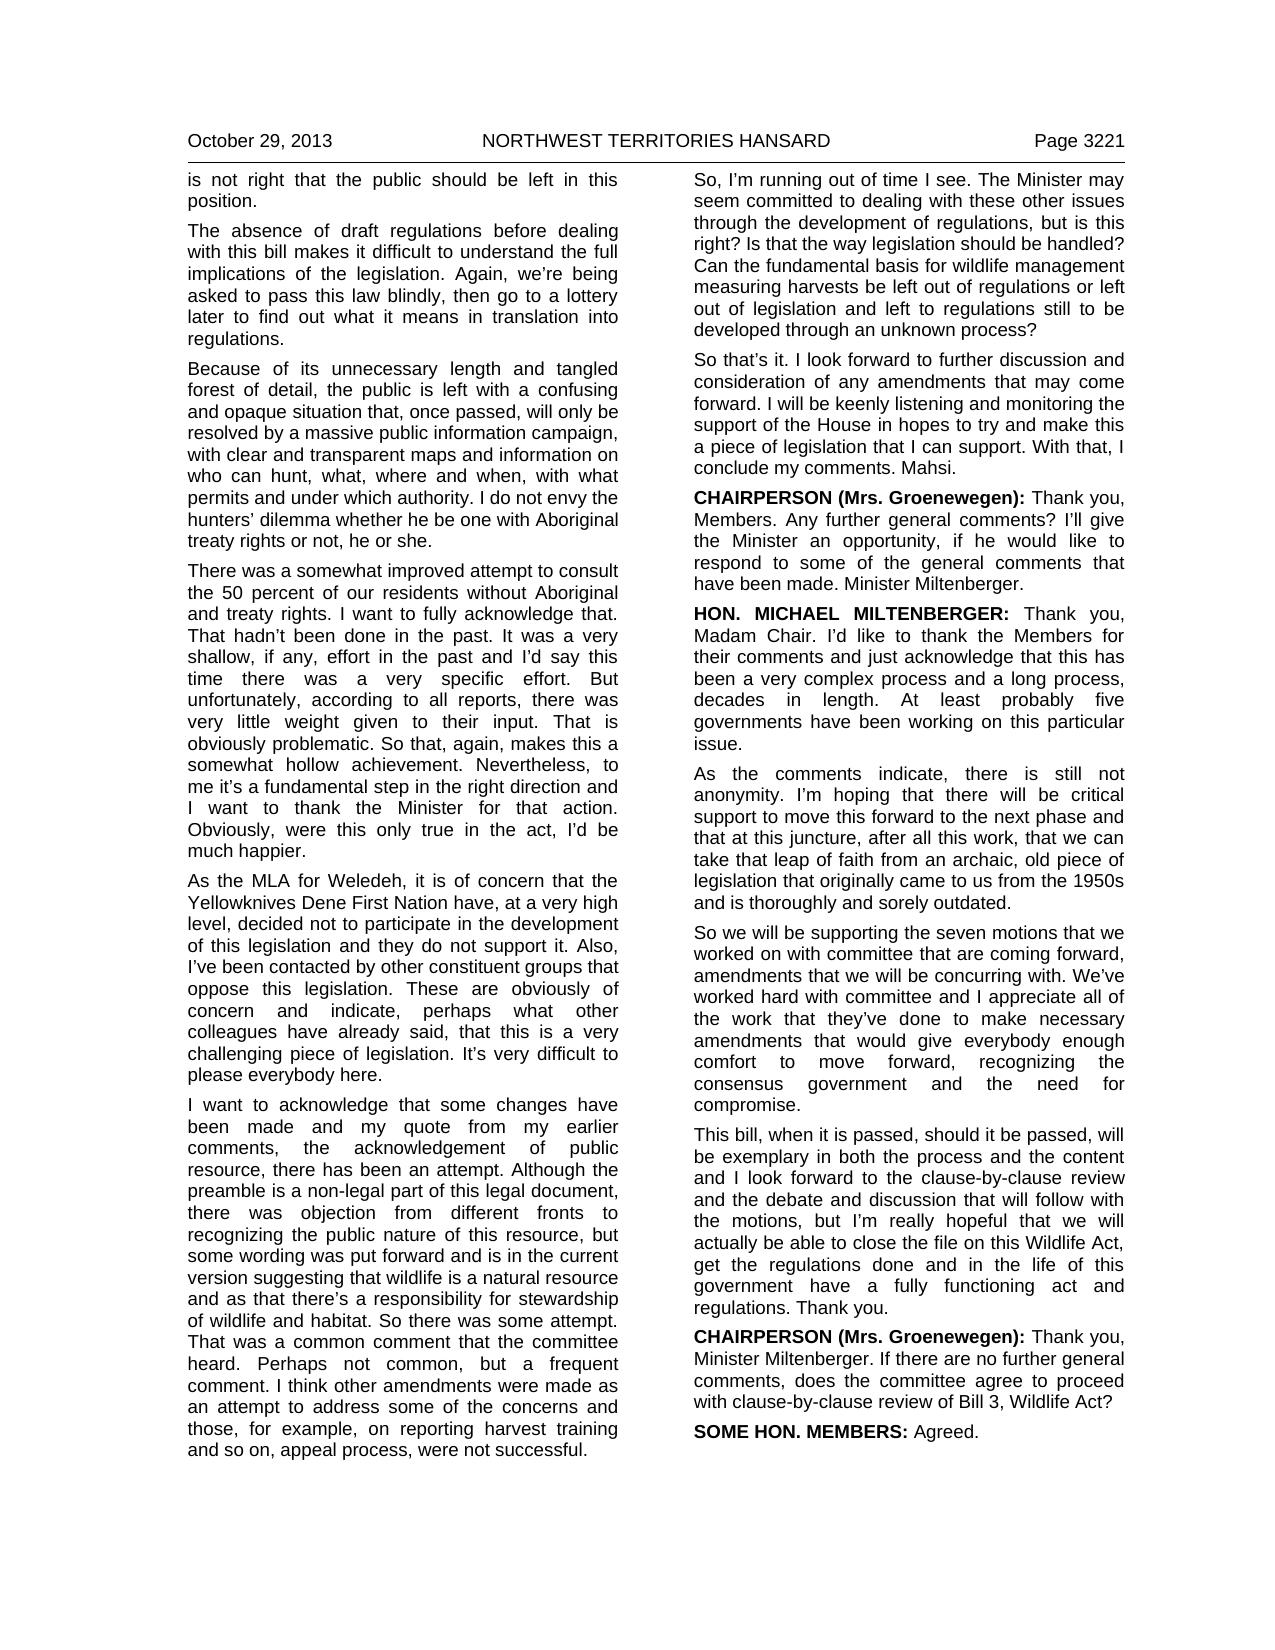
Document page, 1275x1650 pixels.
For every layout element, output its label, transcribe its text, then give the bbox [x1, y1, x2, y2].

text The absence of draft regulations before dealing with this bill makes it difficult to understand the full implications of the legislation. Again, we’re being asked to pass this law blindly, then go to a lottery later to find out what it means in translation into regulations. [187, 220, 619, 349]
text There was a somewhat improved attempt to consult the 50 percent of our residents without Aboriginal and treaty rights. I want to fully acknowledge that. That hadn’t been done in the past. It was a very shallow, if any, effort in the past and I’d say this time there was a very specific effort. But unfortunately, according to all reports, there was very little weight given to their input. That is obviously problematic. So that, again, makes this a somewhat hollow achievement. Nevertheless, to me it’s a fundamental step in the right direction and I want to thank the Minister for that action. Obviously, were this only true in the act, I’d be much happier. [187, 560, 619, 862]
text As the comments indicate, there is still not anonymity. I’m hoping that there will be critical support to move this forward to the next phase and that at this juncture, after all this work, that we can take that leap of faith from an archaic, old piece of legislation that originally came to us from the 1950s and is thoroughly and sorely outdated. [694, 762, 1125, 913]
text Because of its unnecessary length and tangled forest of detail, the public is left with a confusing and opaque situation that, once passed, will only be resolved by a massive public information campaign, with clear and transparent maps and information on who can hunt, what, where and when, with what permits and under which authority. I do not envy the hunters’ dilemma whether he be one with Aboriginal treaty rights or not, he or she. [187, 357, 619, 552]
text CHAIRPERSON (Mrs. Groenewegen): Thank you, Members. Any further general comments? I’ll give the Minister an opportunity, if he would like to respond to some of the general comments that have been made. Minister Miltenberger. [694, 487, 1125, 595]
text So that’s it. I look forward to further discussion and consideration of any amendments that may come forward. I will be keenly listening and monitoring the support of the House in hopes to try and make this a piece of legislation that I can support. With that, I conclude my comments. Mahsi. [694, 349, 1125, 478]
text I want to acknowledge that some changes have been made and my quote from my earlier comments, the acknowledgement of public resource, there has been an attempt. Although the preamble is a non-legal part of this legal document, there was objection from different fronts to recognizing the public nature of this resource, but some wording was put forward and is in the current version suggesting that wildlife is a natural resource and as that there’s a responsibility for stewardship of wildlife and habitat. So there was some attempt. That was a common comment that the committee heard. Perhaps not common, but a frequent comment. I think other amendments were made as an attempt to address some of the concerns and those, for example, on reporting harvest training and so on, appeal process, were not successful. [187, 1094, 619, 1461]
text HON. MICHAEL MILTENBERGER: Thank you, Madam Chair. I’d like to thank the Members for their comments and just acknowledge that this has been a very complex process and a long process, decades in length. At least probably five governments have been working on this particular issue. [694, 603, 1125, 754]
text This bill, when it is passed, should it be passed, will be exemplary in both the process and the content and I look forward to the clause-by-clause review and the debate and discussion that will follow with the motions, but I’m really hopeful that we will actually be able to close the file on this Wildlife Act, get the regulations done and in the life of this government have a fully functioning act and regulations. Thank you. [694, 1124, 1125, 1318]
text So, I’m running out of time I see. The Minister may seem committed to dealing with these other issues through the development of regulations, but is this right? Is that the way legislation should be handled? Can the fundamental basis for wildlife management measuring harvests be left out of regulations or left out of legislation and left to regulations still to be developed through an unknown process? [694, 168, 1125, 341]
text SOME HON. MEMBERS: Agreed. [694, 1421, 1125, 1442]
text CHAIRPERSON (Mrs. Groenewegen): Thank you, Minister Miltenberger. If there are no further general comments, does the committee agree to proceed with clause-by-clause review of Bill 3, Wildlife Act? [694, 1326, 1125, 1413]
text As the MLA for Weledeh, it is of concern that the Yellowknives Dene First Nation have, at a very high level, decided not to participate in the development of this legislation and they do not support it. Also, I’ve been contacted by other constituent groups that oppose this legislation. These are obviously of concern and indicate, perhaps what other colleagues have already said, that this is a very challenging piece of legislation. It’s very difficult to please everybody here. [187, 870, 619, 1086]
text So we will be supporting the seven motions that we worked on with committee that are coming forward, amendments that we will be concurring with. We’ve worked hard with committee and I appreciate all of the work that they’ve done to make necessary amendments that would give everybody enough comfort to move forward, recognizing the consensus government and the need for compromise. [694, 922, 1125, 1116]
